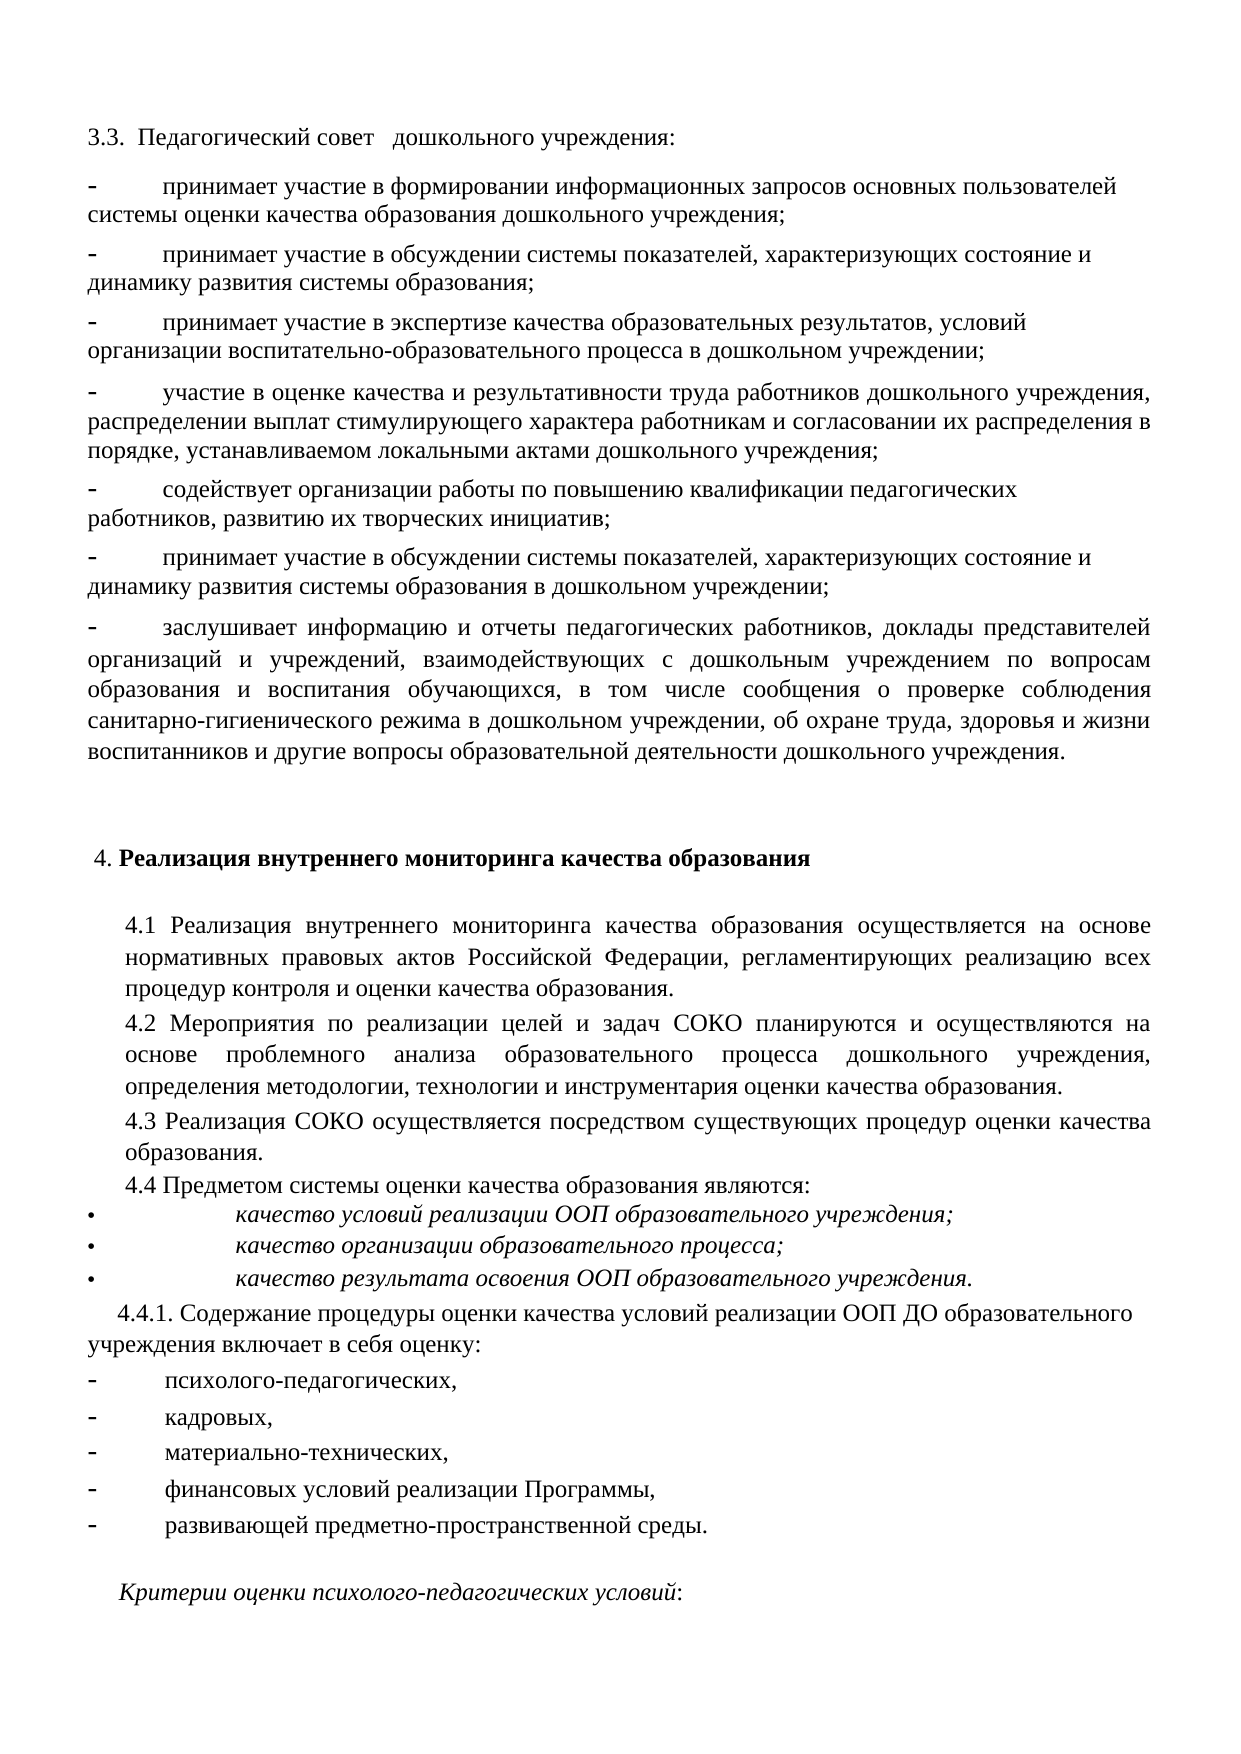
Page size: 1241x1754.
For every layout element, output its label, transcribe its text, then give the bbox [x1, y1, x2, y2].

text 4.2 Мероприятия по реализации целей и задач СОКО планируются и осуществляются на основе проблемного анализа образовательного процесса дошкольного учреждения, определения методологии, технологии и инструментария оценки качества образования. [125, 1008, 1152, 1100]
text 3.3. Педагогический совет дошкольного учреждения: [87, 122, 1152, 151]
text 4.3 Реализация СОКО осуществляется посредством существующих процедур оценки качества образования. [125, 1106, 1152, 1166]
list качество условий реализации ООП образовательного учреждения; [87, 1199, 1152, 1227]
list принимает участие в обсуждении системы показателей, характеризующих состояние и динамику развития системы образования в дошкольном учреждении; [87, 540, 1152, 599]
list финансовых условий реализации Программы, [87, 1470, 1152, 1503]
list принимает участие в обсуждении системы показателей, характеризующих состояние и динамику развития системы образования; [87, 237, 1152, 296]
list участие в оценке качества и результативности труда работников дошкольного учреждения, распределении выплат стимулирующего характера работникам и согласовании их распределения в порядке, устанавливаемом локальными актами дошкольного учреждения; [87, 373, 1152, 464]
text 4.4 Предметом системы оценки качества образования являются: [125, 1170, 1152, 1199]
list материально-технических, [87, 1433, 1152, 1467]
text 4.4.1. Содержание процедуры оценки качества условий реализации ООП ДО образовательного учреждения включает в себя оценку: [87, 1298, 1152, 1358]
list принимает участие в экспертизе качества образовательных результатов, условий организации воспитательно-образовательного процесса в дошкольном учреждении; [87, 305, 1152, 364]
text 4. Реализация внутреннего мониторинга качества образования [87, 843, 1152, 871]
list заслушивает информацию и отчеты педагогических работников, доклады представителей организаций и учреждений, взаимодействующих с дошкольным учреждением по вопросам образования и воспитания обучающихся, в том числе сообщения о проверке соблюдения санитарно-гигиенического режима в дошкольном учреждении, об охране труда, здоровья и жизни воспитанников и другие вопросы образовательной деятельности дошкольного учреждения. [87, 608, 1152, 765]
list качество организации образовательного процесса; [87, 1230, 1152, 1258]
text 4.1 Реализация внутреннего мониторинга качества образования осуществляется на основе нормативных правовых актов Российской Федерации, регламентирующих реализацию всех процедур контроля и оценки качества образования. [125, 910, 1152, 1002]
list содействует организации работы по повышению квалификации педагогических работников, развитию их творческих инициатив; [87, 472, 1152, 532]
list качество результата освоения ООП образовательного учреждения. [87, 1263, 1152, 1292]
list психолого-педагогических, [87, 1361, 1152, 1395]
list кадровых, [87, 1398, 1152, 1431]
list развивающей предметно-пространственной среды. [87, 1506, 1152, 1539]
list принимает участие в формировании информационных запросов основных пользователей системы оценки качества образования дошкольного учреждения; [87, 169, 1152, 228]
text Критерии оценки психолого-педагогических условий: [119, 1577, 1152, 1605]
